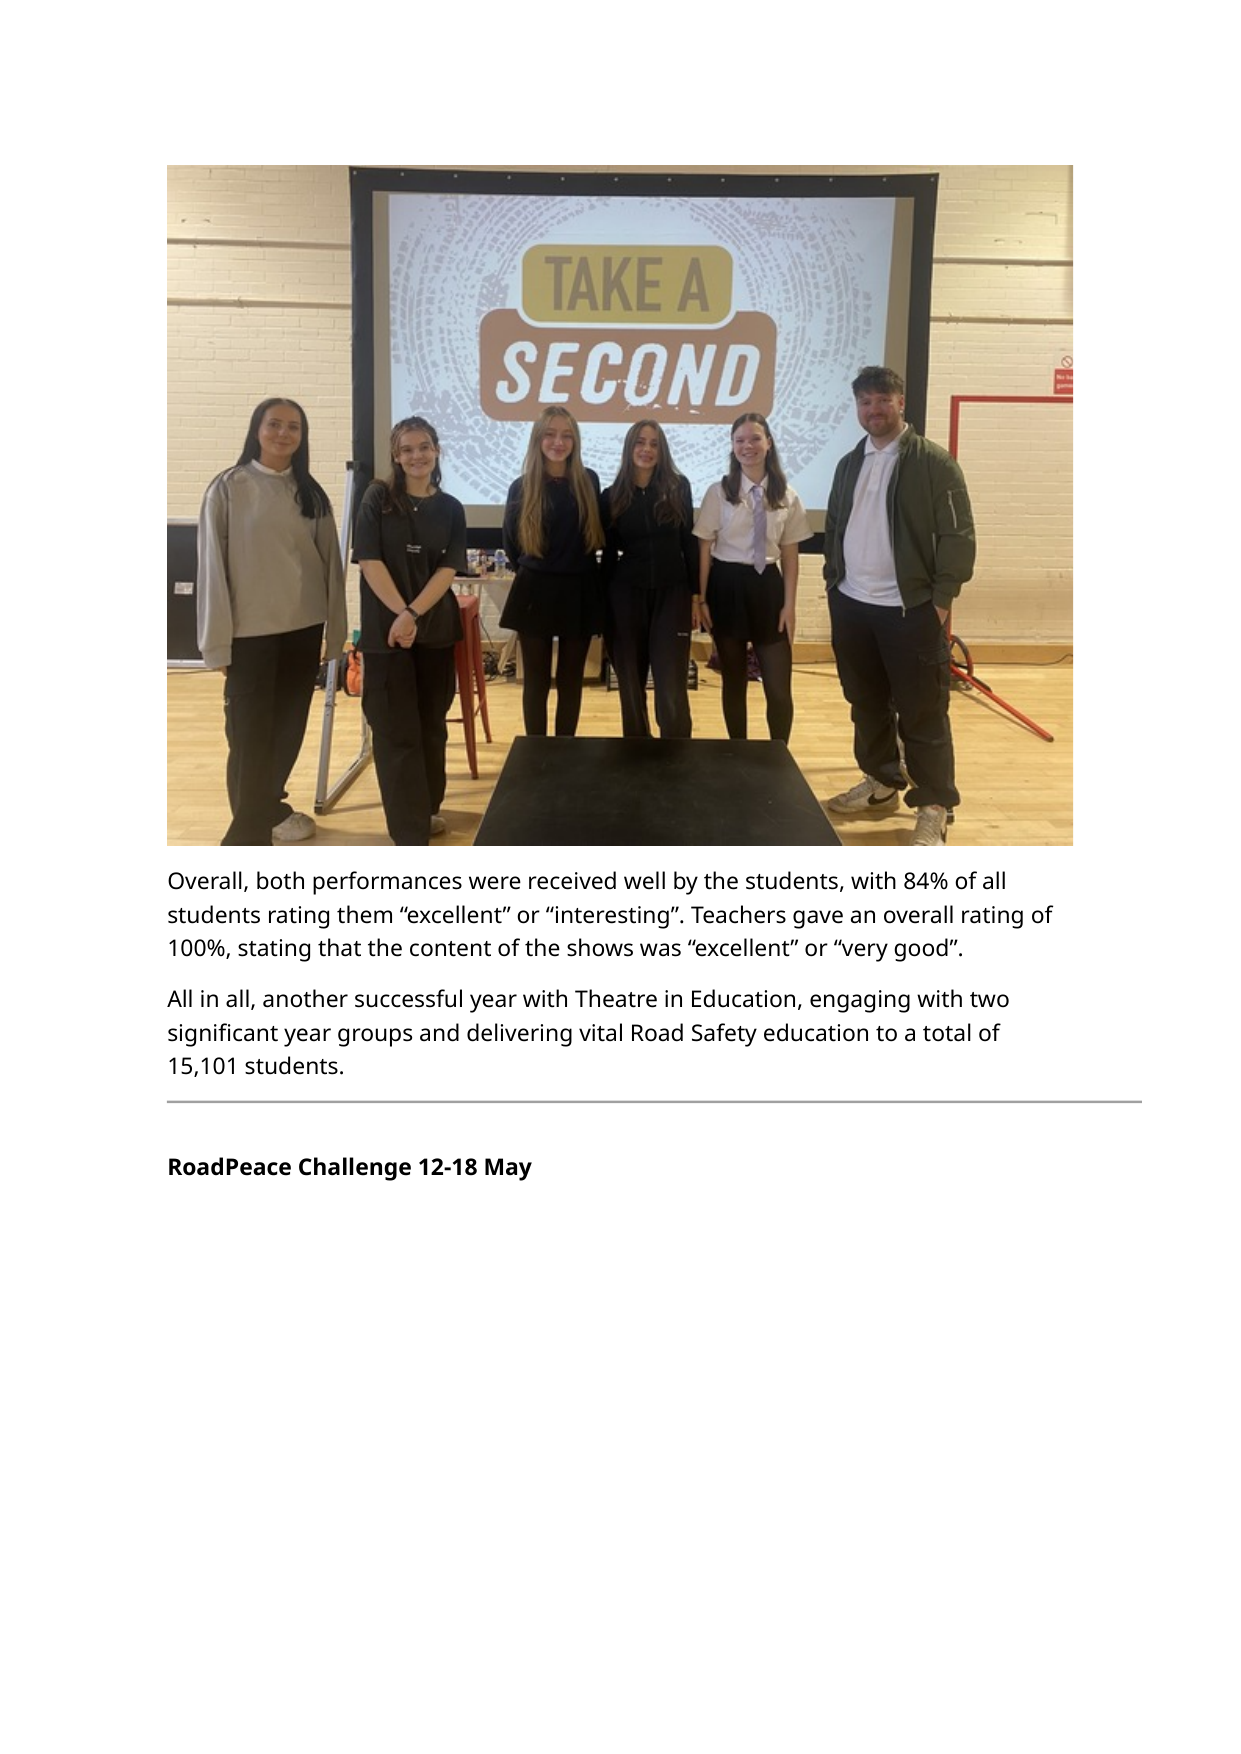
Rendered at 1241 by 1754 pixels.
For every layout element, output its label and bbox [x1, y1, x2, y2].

picture [167, 165, 1074, 846]
